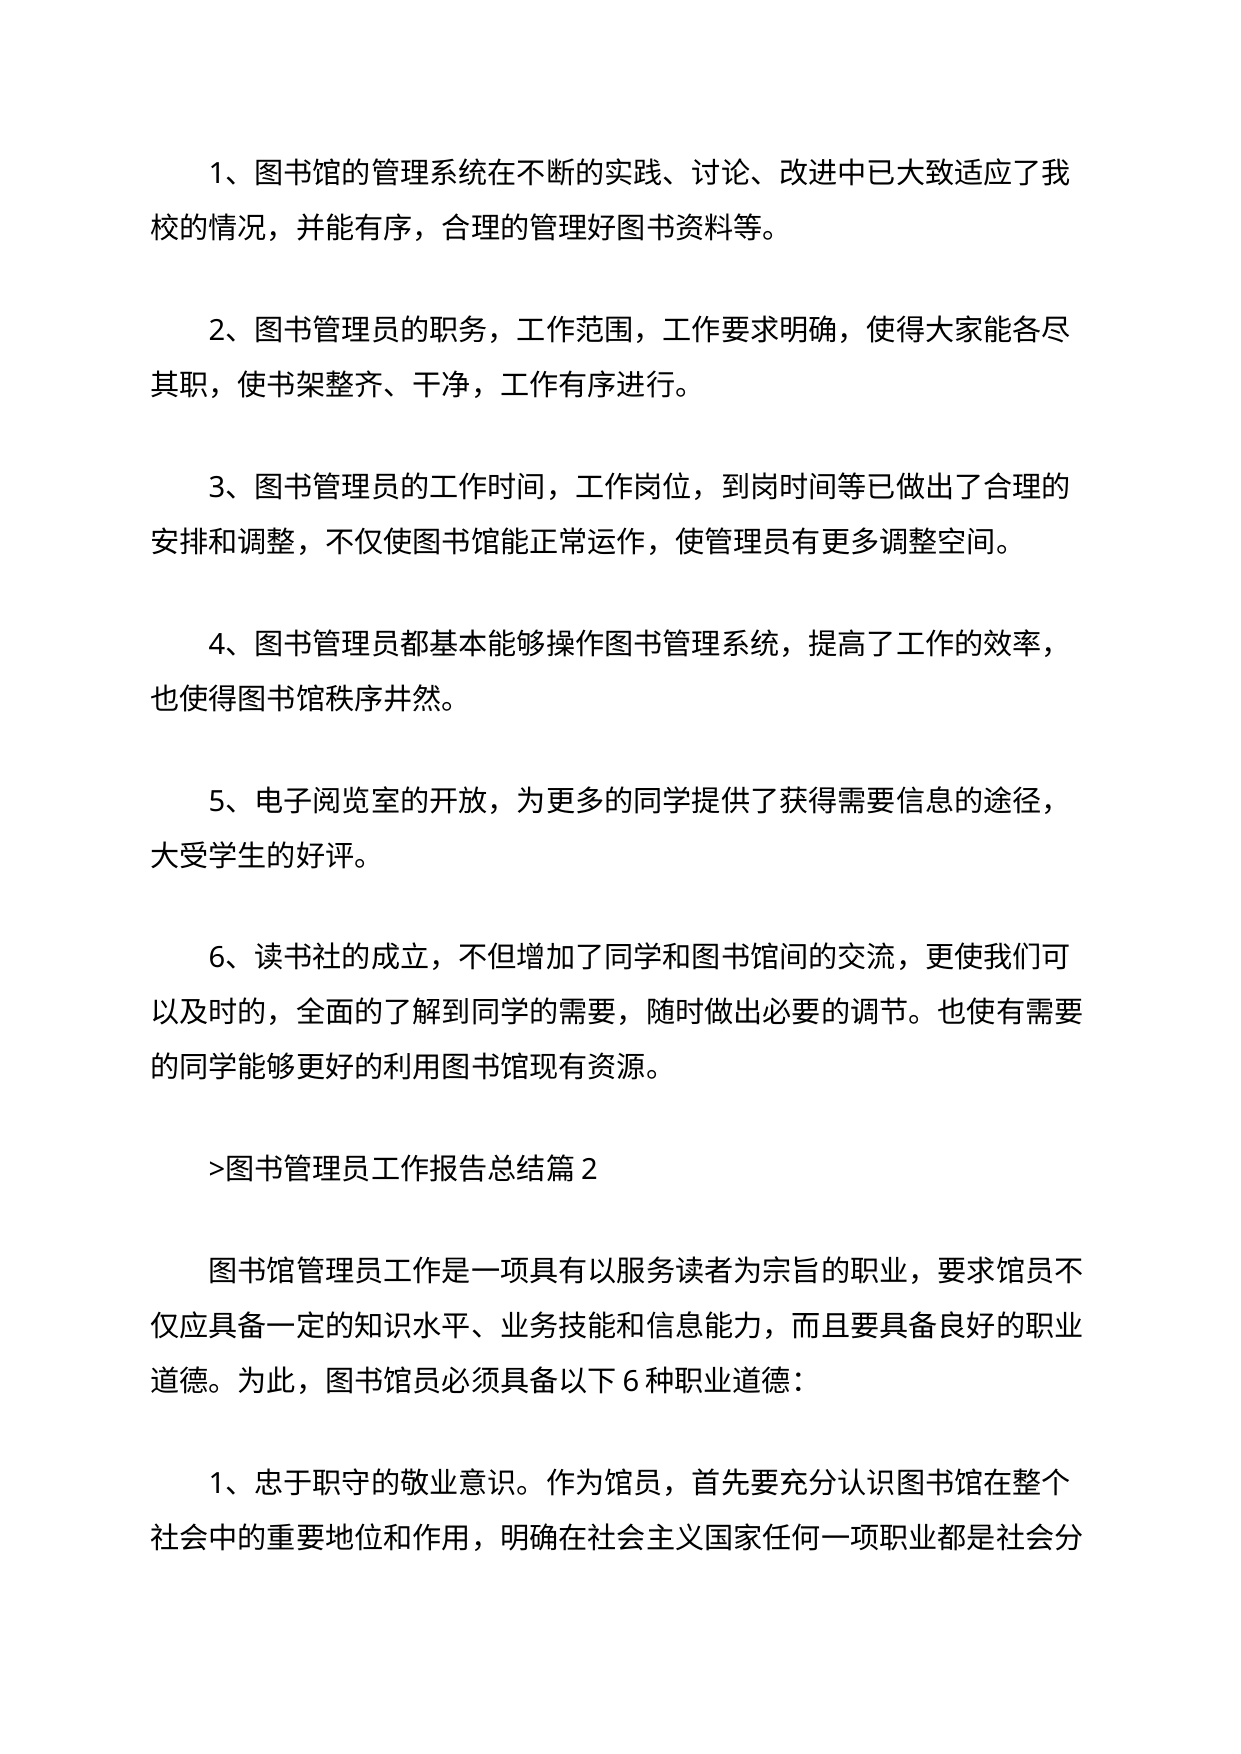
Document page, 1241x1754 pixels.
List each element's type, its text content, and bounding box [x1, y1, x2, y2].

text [150, 1459, 1090, 1557]
text 2、图书管理员的职务，工作范围，工作要求明确，使得大家能各尽其职，使书架整齐、干净，工作有序进行。 [150, 307, 1090, 404]
text 1、图书馆的管理系统在不断的实践、讨论、改进中已大致适应了我校的情况，并能有序，合理的管理好图书资料等。 [150, 150, 1090, 247]
text 6、读书社的成立，不但增加了同学和图书馆间的交流，更使我们可以及时的，全面的了解到同学的需要，随时做出必要的调节。也使有需要的同学能够更好的利用图书馆现有资源。 [150, 934, 1090, 1086]
text >图书管理员工作报告总结篇2 [150, 1146, 1090, 1188]
text 5、电子阅览室的开放，为更多的同学提供了获得需要信息的途径，大受学生的好评。 [150, 777, 1090, 874]
text 3、图书管理员的工作时间，工作岗位，到岗时间等已做出了合理的安排和调整，不仅使图书馆能正常运作，使管理员有更多调整空间。 [150, 463, 1090, 561]
text 图书馆管理员工作是一项具有以服务读者为宗旨的职业，要求馆员不仅应具备一定的知识水平、业务技能和信息能力，而且要具备良好的职业道德。为此，图书馆员必须具备以下6种职业道德： [150, 1247, 1090, 1400]
text 4、图书管理员都基本能够操作图书管理系统，提高了工作的效率，也使得图书馆秩序井然。 [150, 620, 1090, 718]
